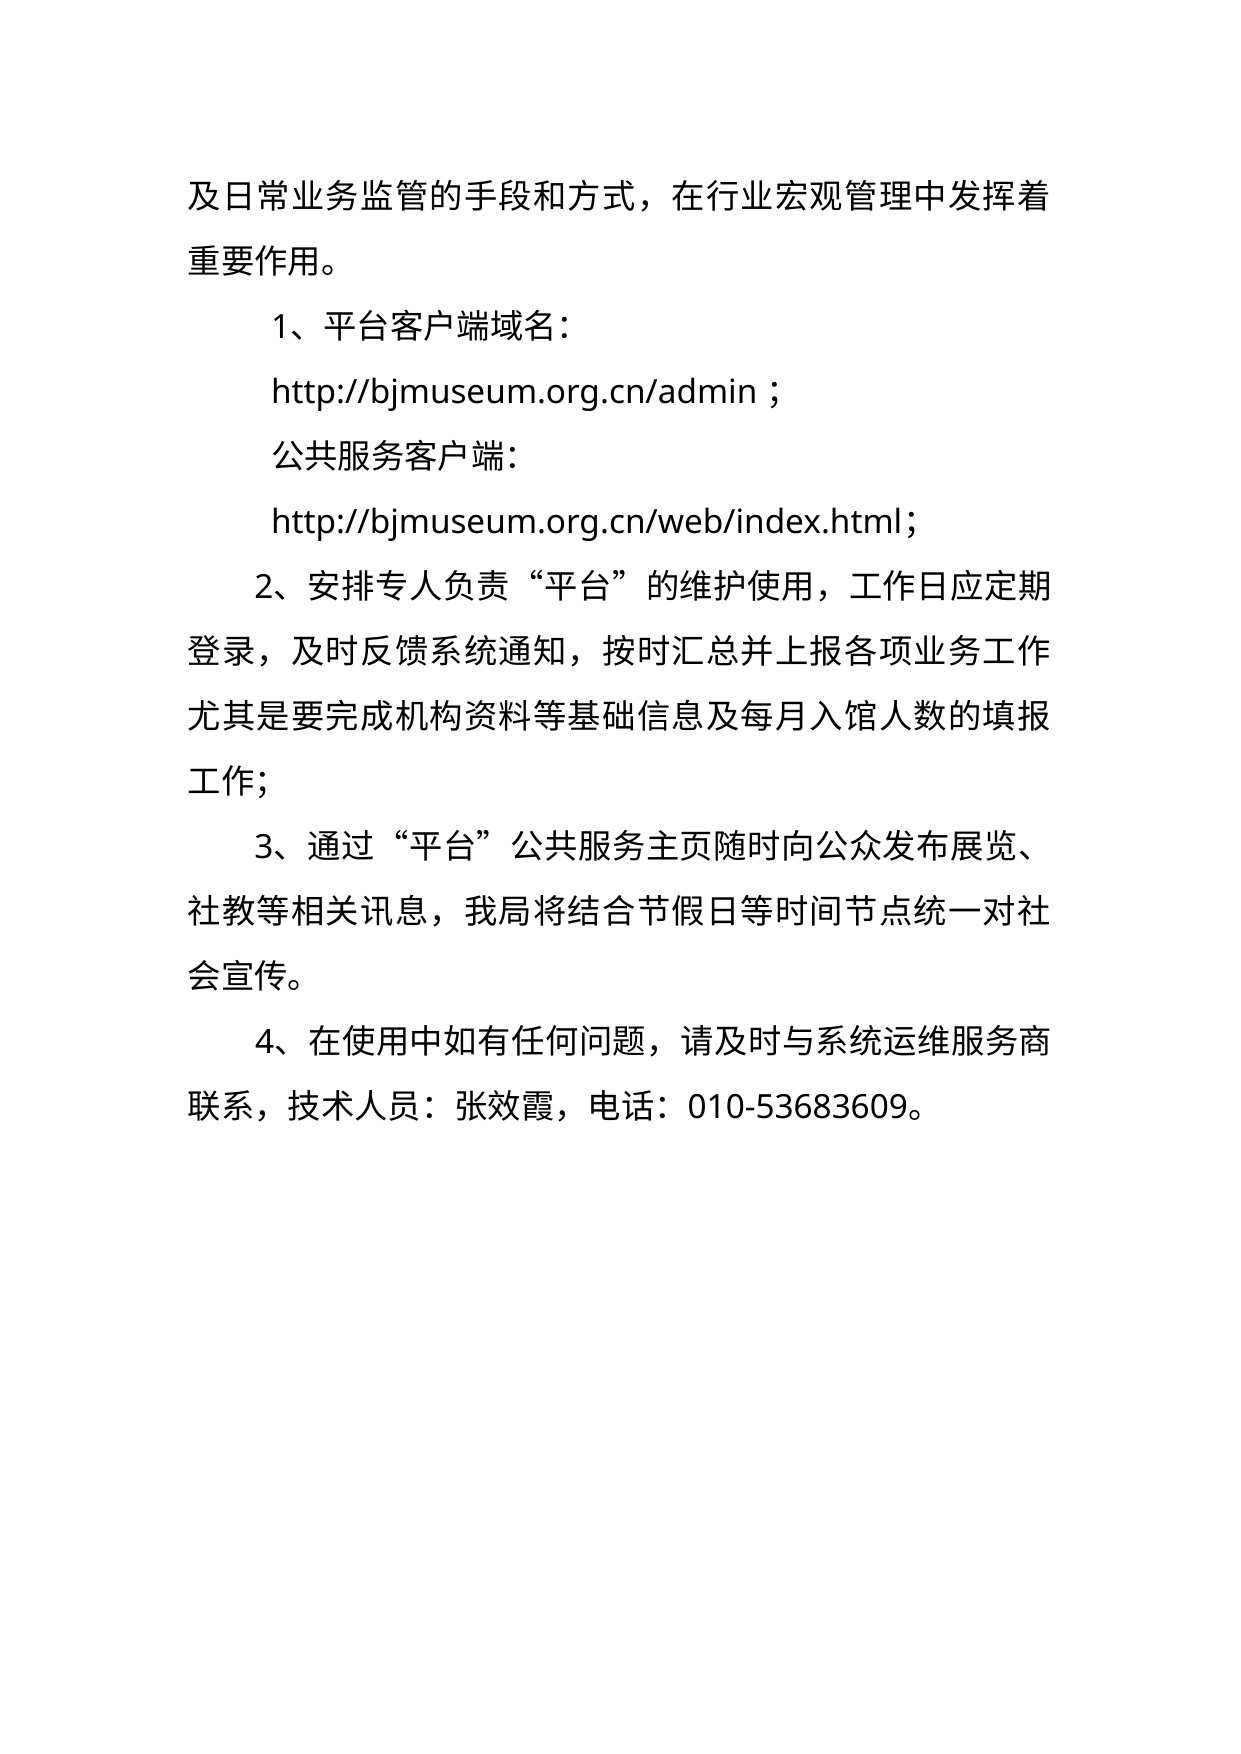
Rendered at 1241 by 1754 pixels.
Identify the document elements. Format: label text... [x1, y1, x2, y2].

text 4、在使用中如有任何问题，请及时与系统运维服务商联系，技术人员：张效霞，电话：010-53683609。 [187, 1007, 1053, 1137]
text http://bjmuseum.org.cn/web/index.html； [187, 487, 1053, 552]
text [187, 162, 1053, 292]
text 3、通过“平台”公共服务主页随时向公众发布展览、社教等相关讯息，我局将结合节假日等时间节点统一对社会宣传。 [187, 812, 1053, 1007]
text http://bjmuseum.org.cn/admin ； [187, 357, 1053, 422]
text 1、平台客户端域名： [187, 292, 1053, 357]
text 2、安排专人负责“平台”的维护使用，工作日应定期登录，及时反馈系统通知，按时汇总并上报各项业务工作，尤其是要完成机构资料等基础信息及每月入馆人数的填报工作； [187, 552, 1053, 812]
text 公共服务客户端： [187, 422, 1053, 487]
